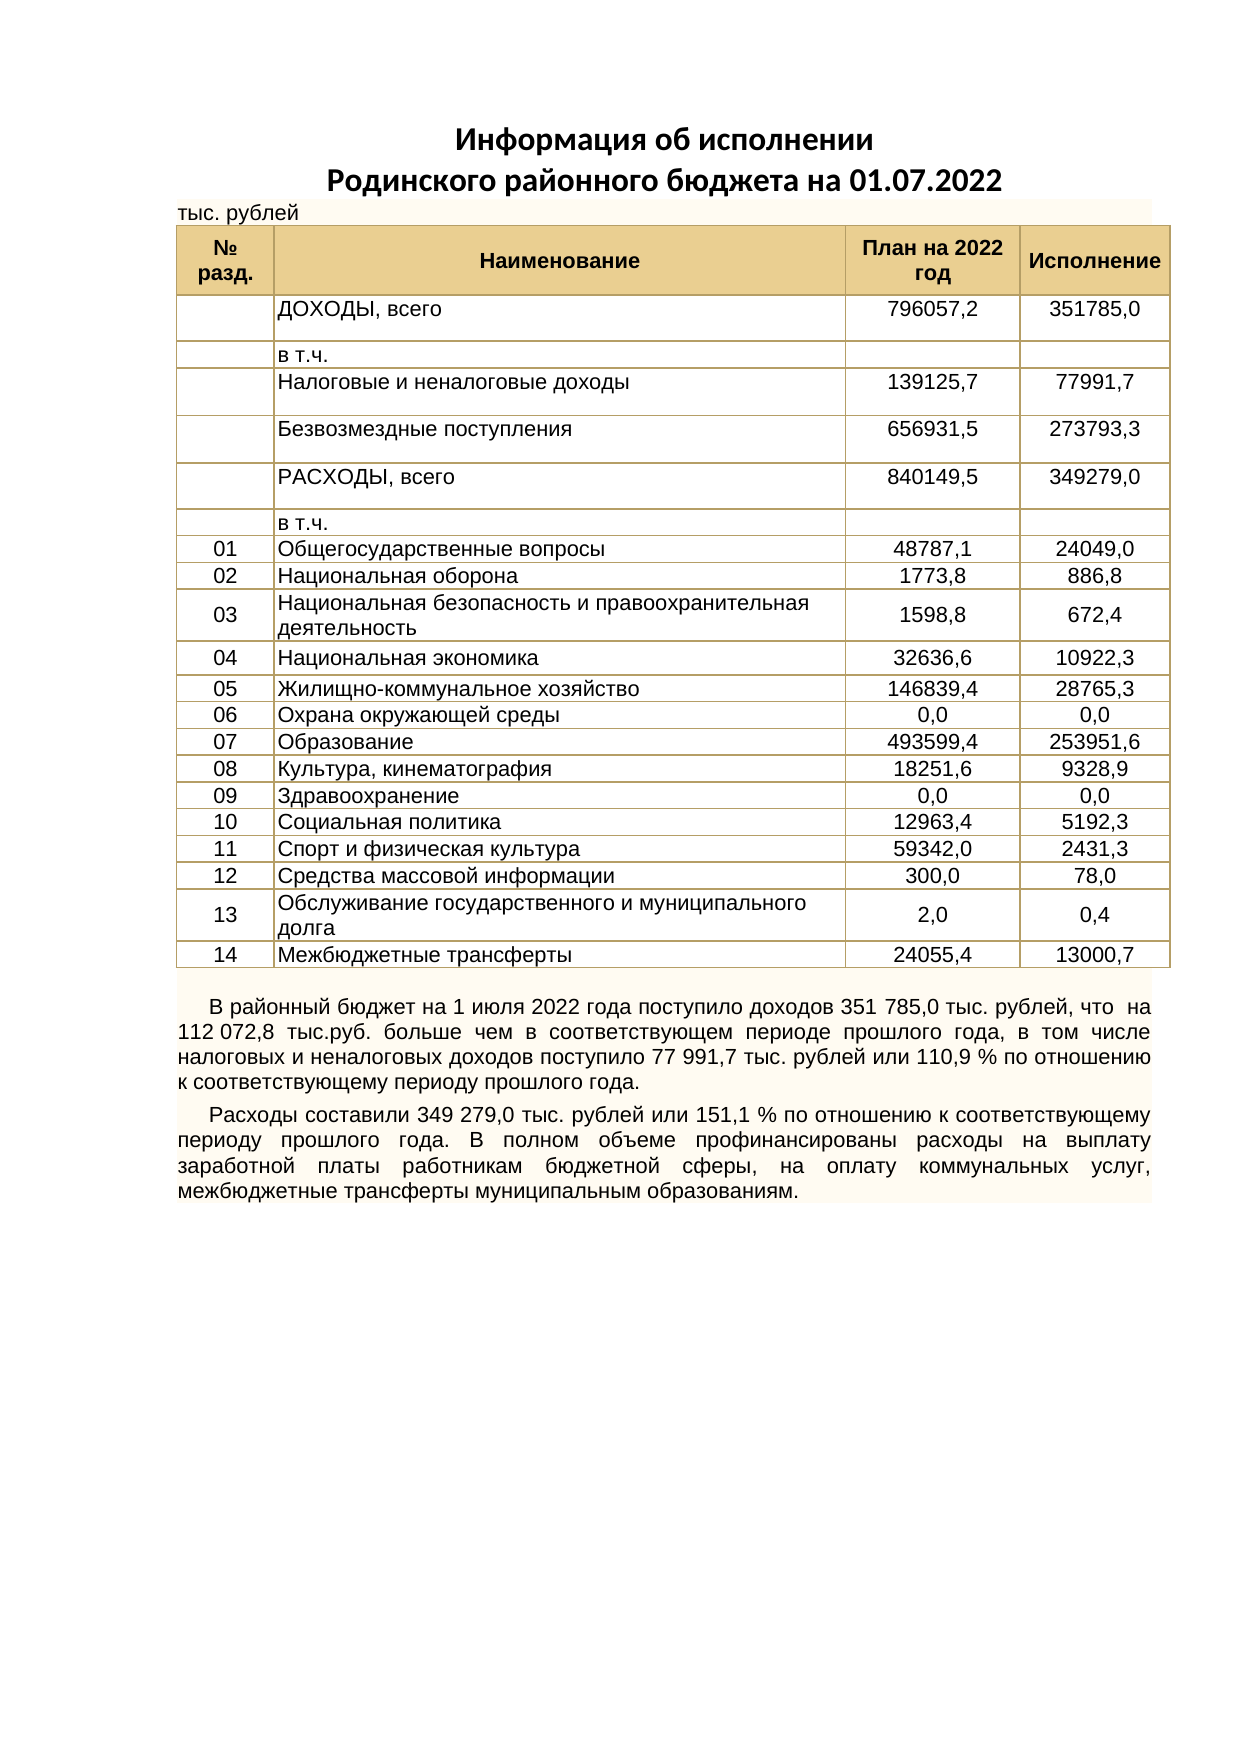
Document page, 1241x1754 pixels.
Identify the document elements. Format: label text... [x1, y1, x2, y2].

table_cell 78,0 [1021, 863, 1169, 888]
table_cell 2,0 [846, 890, 1019, 940]
table_cell 300,0 [846, 863, 1019, 888]
table_cell 02 [177, 563, 273, 588]
table_cell Налоговые и неналоговые доходы [275, 369, 845, 415]
table_cell 9328,9 [1021, 756, 1169, 781]
table_cell Общегосударственные вопросы [275, 536, 845, 561]
table_cell 1773,8 [846, 563, 1019, 588]
table_cell 10 [177, 809, 273, 834]
table_cell [177, 296, 273, 340]
table_cell 0,0 [846, 783, 1019, 808]
table_header Исполнение [1021, 226, 1169, 294]
table_cell 18251,6 [846, 756, 1019, 781]
table_cell 24055,4 [846, 942, 1019, 967]
table_cell 0,0 [846, 702, 1019, 727]
text Родинского районного бюджета на 01.07.2022 [177, 159, 1152, 199]
table_cell Национальная оборона [275, 563, 845, 588]
table_cell 273793,3 [1021, 416, 1169, 462]
table_cell Национальная безопасность и правоохранительная деятельность [275, 590, 845, 640]
table_cell 840149,5 [846, 464, 1019, 508]
table_cell РАСХОДЫ, всего [275, 464, 845, 508]
table_header Наименование [275, 226, 845, 294]
table_cell 351785,0 [1021, 296, 1169, 340]
text Информация об исполнении [177, 118, 1152, 159]
table_cell Обслуживание государственного и муниципального долга [275, 890, 845, 940]
table_cell 1598,8 [846, 590, 1019, 640]
table_cell Охрана окружающей среды [275, 702, 845, 727]
table_cell 14 [177, 942, 273, 967]
table_cell [846, 510, 1019, 534]
table_cell 06 [177, 702, 273, 727]
table_cell Образование [275, 729, 845, 754]
table_cell Здравоохранение [275, 783, 845, 808]
table_cell Культура, кинематография [275, 756, 845, 781]
table_cell 886,8 [1021, 563, 1169, 588]
table_cell [846, 342, 1019, 367]
table_cell 05 [177, 676, 273, 701]
table_header План на 2022 год [846, 226, 1019, 294]
table_cell [177, 369, 273, 415]
table_cell [1021, 342, 1169, 367]
table_cell 48787,1 [846, 536, 1019, 561]
table_cell Социальная политика [275, 809, 845, 834]
table_cell [177, 416, 273, 462]
table_cell 08 [177, 756, 273, 781]
table_cell 59342,0 [846, 836, 1019, 861]
table_cell 656931,5 [846, 416, 1019, 462]
table_cell 09 [177, 783, 273, 808]
table_cell 12963,4 [846, 809, 1019, 834]
table_cell в т.ч. [275, 510, 845, 534]
table_cell [177, 510, 273, 534]
text В районный бюджет на 1 июля 2022 года поступило доходов 351 785,0 тыс. рублей, что на 112 072,8 тыс.руб. больше чем в соответствующем периоде прошлого года, в том числе налоговых и неналоговых доходов поступило 77 991,7 тыс. рублей или 110,9 % по отношению к соответствующему периоду прошлого года. [177, 993, 1152, 1094]
table_cell Средства массовой информации [275, 863, 845, 888]
table_cell 04 [177, 642, 273, 674]
table_cell 0,0 [1021, 783, 1169, 808]
table_cell в т.ч. [275, 342, 845, 367]
table_cell 07 [177, 729, 273, 754]
table_cell 0,0 [1021, 702, 1169, 727]
table_cell Национальная экономика [275, 642, 845, 674]
table_cell 13000,7 [1021, 942, 1169, 967]
table_header № разд. [177, 226, 273, 294]
table_cell 796057,2 [846, 296, 1019, 340]
table_cell 493599,4 [846, 729, 1019, 754]
table_cell 28765,3 [1021, 676, 1169, 701]
table_cell 03 [177, 590, 273, 640]
table_cell 672,4 [1021, 590, 1169, 640]
table_cell 5192,3 [1021, 809, 1169, 834]
table_cell 32636,6 [846, 642, 1019, 674]
table_cell 146839,4 [846, 676, 1019, 701]
table_cell [1021, 510, 1169, 534]
table_cell 11 [177, 836, 273, 861]
table_cell [177, 342, 273, 367]
table_cell Спорт и физическая культура [275, 836, 845, 861]
table_cell 0,4 [1021, 890, 1169, 940]
table_cell [177, 464, 273, 508]
table_cell 13 [177, 890, 273, 940]
table_cell 77991,7 [1021, 369, 1169, 415]
table_cell 01 [177, 536, 273, 561]
table_cell 24049,0 [1021, 536, 1169, 561]
table_cell 12 [177, 863, 273, 888]
text Расходы составили 349 279,0 тыс. рублей или 151,1 % по отношению к соответствующему периоду прошлого года. В полном объеме профинансированы расходы на выплату заработной платы работникам бюджетной сферы, на оплату коммунальных услуг, межбюджетные трансферты муниципальным образованиям. [177, 1102, 1152, 1203]
table_cell Безвозмездные поступления [275, 416, 845, 462]
table_cell 253951,6 [1021, 729, 1169, 754]
table_cell Межбюджетные трансферты [275, 942, 845, 967]
table_cell Жилищно-коммунальное хозяйство [275, 676, 845, 701]
table_cell 2431,3 [1021, 836, 1169, 861]
text тыс. рублей [177, 199, 1152, 225]
table_cell 10922,3 [1021, 642, 1169, 674]
table_cell ДОХОДЫ, всего [275, 296, 845, 340]
table_cell 139125,7 [846, 369, 1019, 415]
table_cell 349279,0 [1021, 464, 1169, 508]
